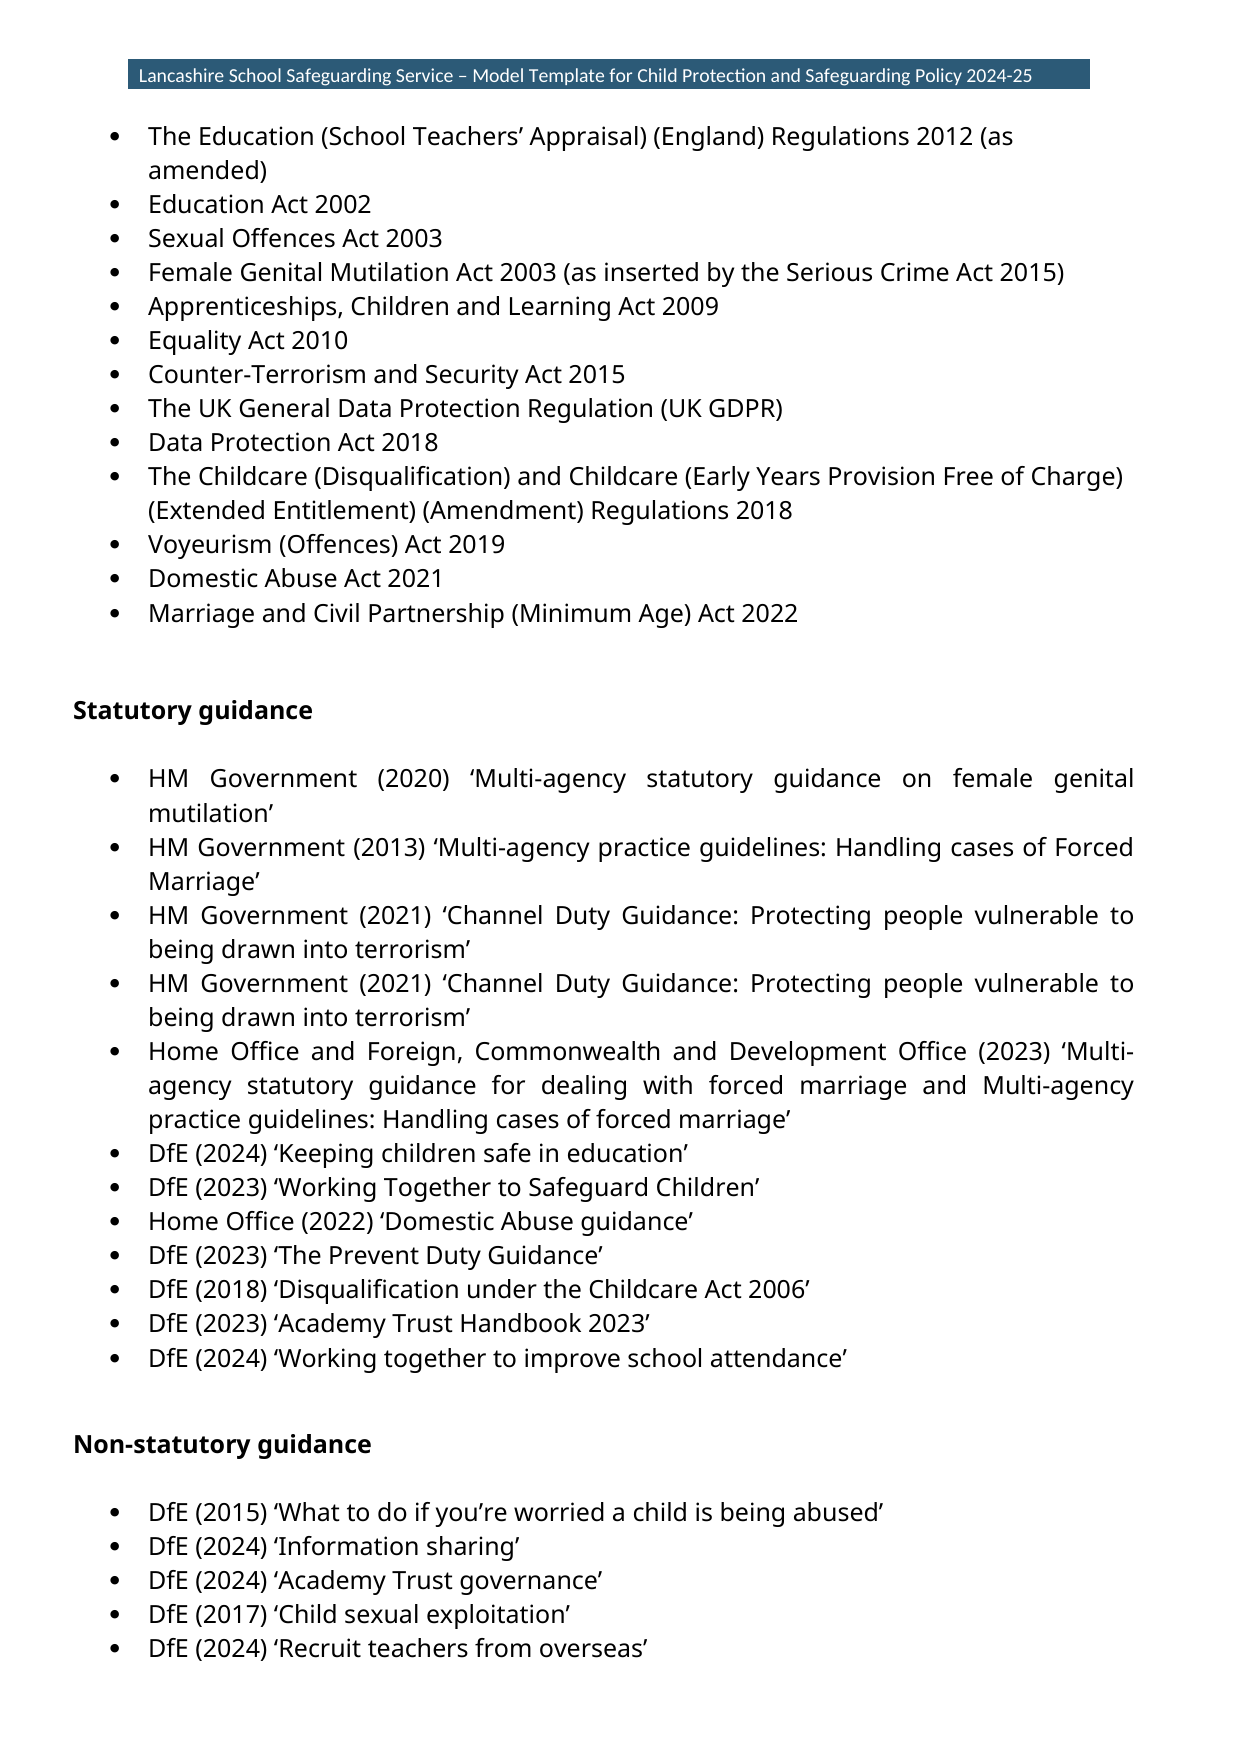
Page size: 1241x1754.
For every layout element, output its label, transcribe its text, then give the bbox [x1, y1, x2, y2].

list HM Government (2013) ‘Multi-agency practice guidelines: Handling cases of Forced Marriage’ [110, 829, 1135, 897]
list DfE (2024) ‘Information sharing’ [110, 1528, 1135, 1562]
list Home Office and Foreign, Commonwealth and Development Office (2023) ‘Multi-agency statutory guidance for dealing with forced marriage and Multi-agency practice guidelines: Handling cases of forced marriage’ [110, 1034, 1135, 1136]
list Education Act 2002 [110, 186, 1135, 221]
list Home Office (2022) ‘Domestic Abuse guidance’ [110, 1204, 1135, 1238]
list DfE (2023) ‘Academy Trust Handbook 2023’ [110, 1306, 1135, 1340]
list DfE (2023) ‘Working Together to Safeguard Children’ [110, 1170, 1135, 1204]
list DfE (2023) ‘The Prevent Duty Guidance’ [110, 1238, 1135, 1272]
list Voyeurism (Offences) Act 2019 [110, 527, 1135, 561]
list DfE (2017) ‘Child sexual exploitation’ [110, 1597, 1135, 1631]
list Sexual Offences Act 2003 [110, 221, 1135, 254]
list Data Protection Act 2018 [110, 425, 1135, 459]
list DfE (2018) ‘Disqualification under the Childcare Act 2006’ [110, 1272, 1135, 1306]
list Female Genital Mutilation Act 2003 (as inserted by the Serious Crime Act 2015) [110, 254, 1135, 289]
text Statutory guidance [73, 693, 1135, 727]
text Non-statutory guidance [73, 1426, 1135, 1460]
list Apprenticeships, Children and Learning Act 2009 [110, 289, 1135, 323]
list DfE (2024) ‘Working together to improve school attendance’ [110, 1340, 1135, 1374]
list Equality Act 2010 [110, 323, 1135, 357]
list DfE (2024) ‘Keeping children safe in education’ [110, 1136, 1135, 1170]
list DfE (2024) ‘Recruit teachers from overseas’ [110, 1631, 1135, 1665]
list DfE (2015) ‘What to do if you’re worried a child is being abused’ [110, 1494, 1135, 1528]
list HM Government (2020) ‘Multi-agency statutory guidance on female genital mutilation’ [110, 761, 1135, 829]
list The Childcare (Disqualification) and Childcare (Early Years Provision Free of Charge) (Extended Entitlement) (Amendment) Regulations 2018 [110, 459, 1135, 527]
list Counter-Terrorism and Security Act 2015 [110, 357, 1135, 391]
list Marriage and Civil Partnership (Minimum Age) Act 2022 [110, 595, 1135, 629]
list HM Government (2021) ‘Channel Duty Guidance: Protecting people vulnerable to being drawn into terrorism’ [110, 897, 1135, 966]
list The Education (School Teachers’ Appraisal) (England) Regulations 2012 (as amended) [110, 118, 1135, 186]
list DfE (2024) ‘Academy Trust governance’ [110, 1562, 1135, 1597]
list HM Government (2021) ‘Channel Duty Guidance: Protecting people vulnerable to being drawn into terrorism’ [110, 966, 1135, 1034]
list The UK General Data Protection Regulation (UK GDPR) [110, 391, 1135, 425]
list Domestic Abuse Act 2021 [110, 561, 1135, 595]
